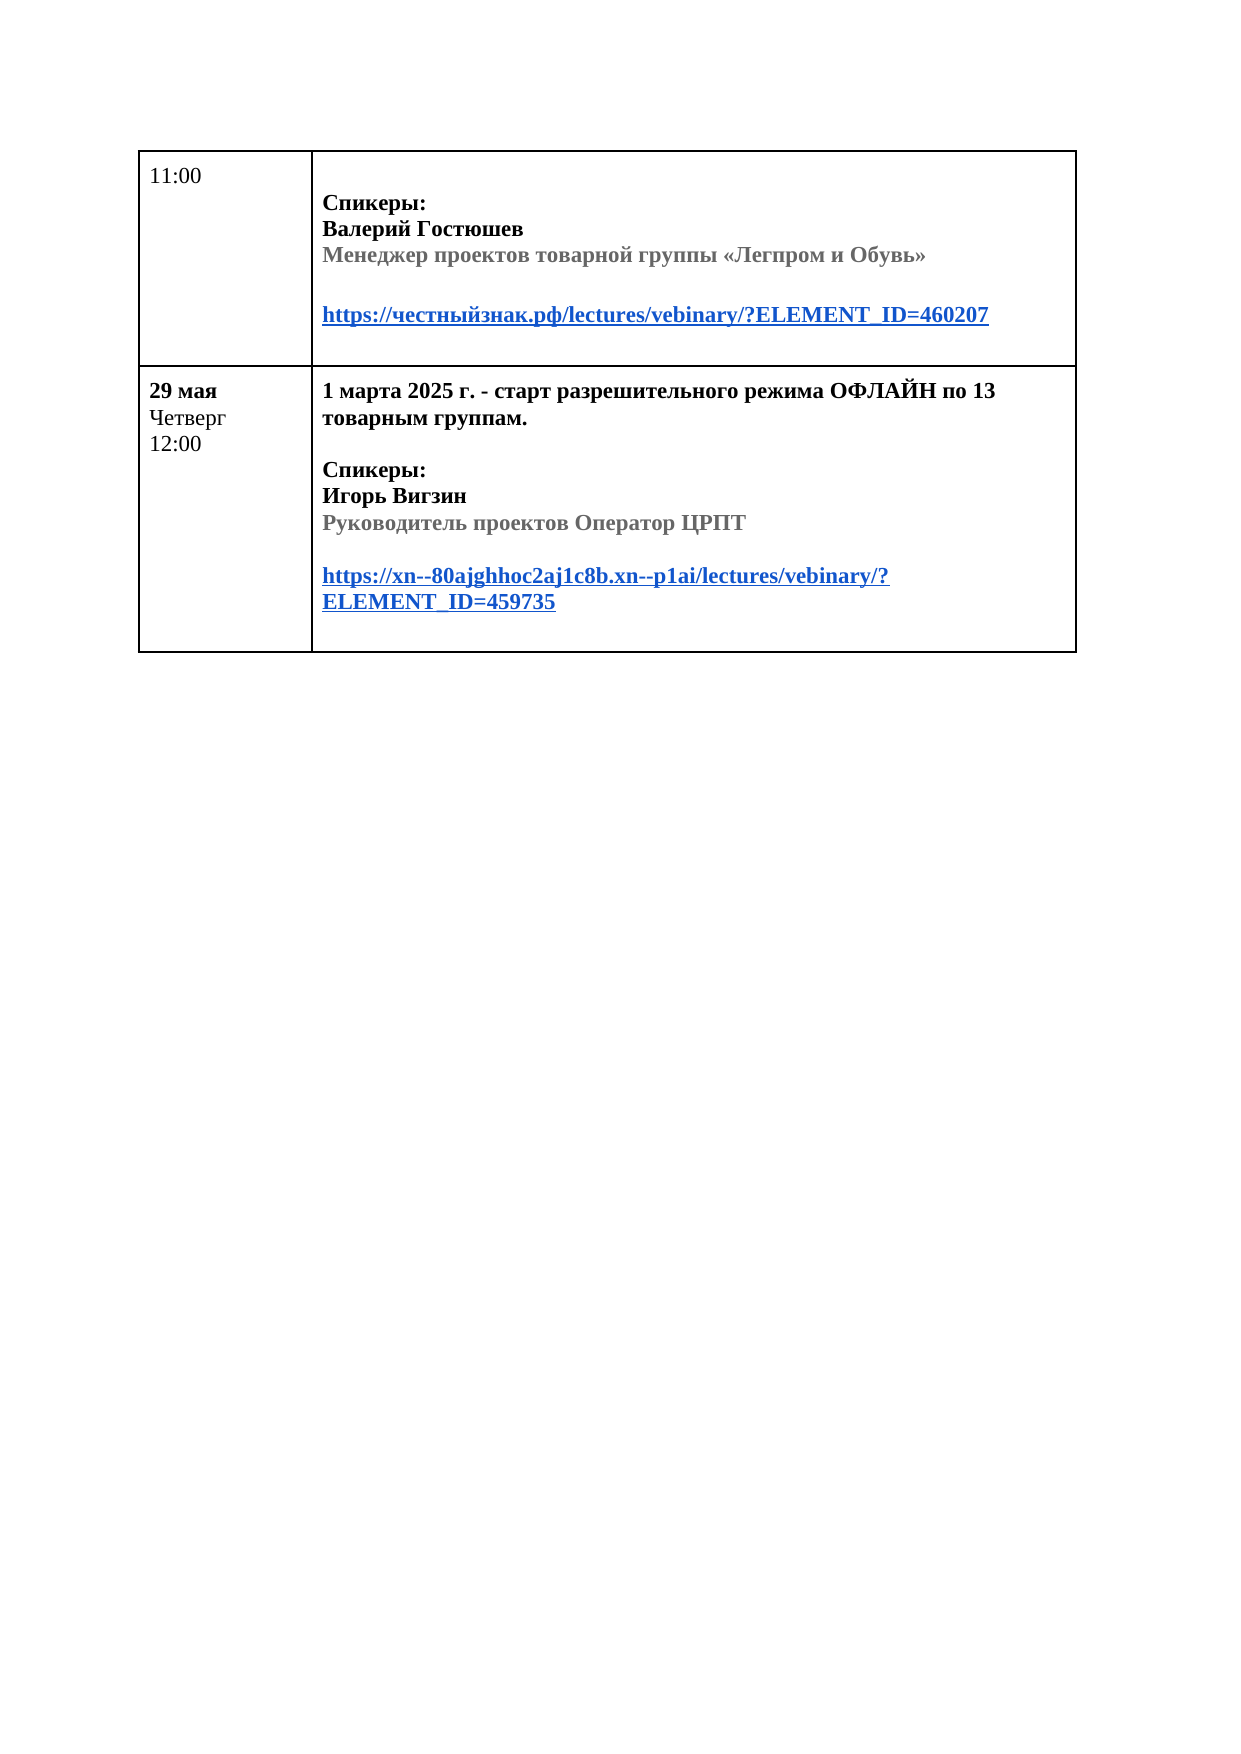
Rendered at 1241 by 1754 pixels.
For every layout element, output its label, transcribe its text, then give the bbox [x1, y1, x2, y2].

table_cell 29 мая Четверг 12:00 [140, 367, 311, 651]
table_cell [140, 152, 311, 365]
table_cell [313, 152, 1075, 365]
table_cell 1 марта 2025 г. - старт разрешительного режима ОФЛАЙН по 13 товарным группам. Спикеры: Игорь Вигзин Руководитель проектов Оператор ЦРПТ https://xn--80ajghhoc2aj1c8b.xn--p1ai/lectures/vebinary/?ELEMENT_ID=459735 [313, 367, 1075, 651]
